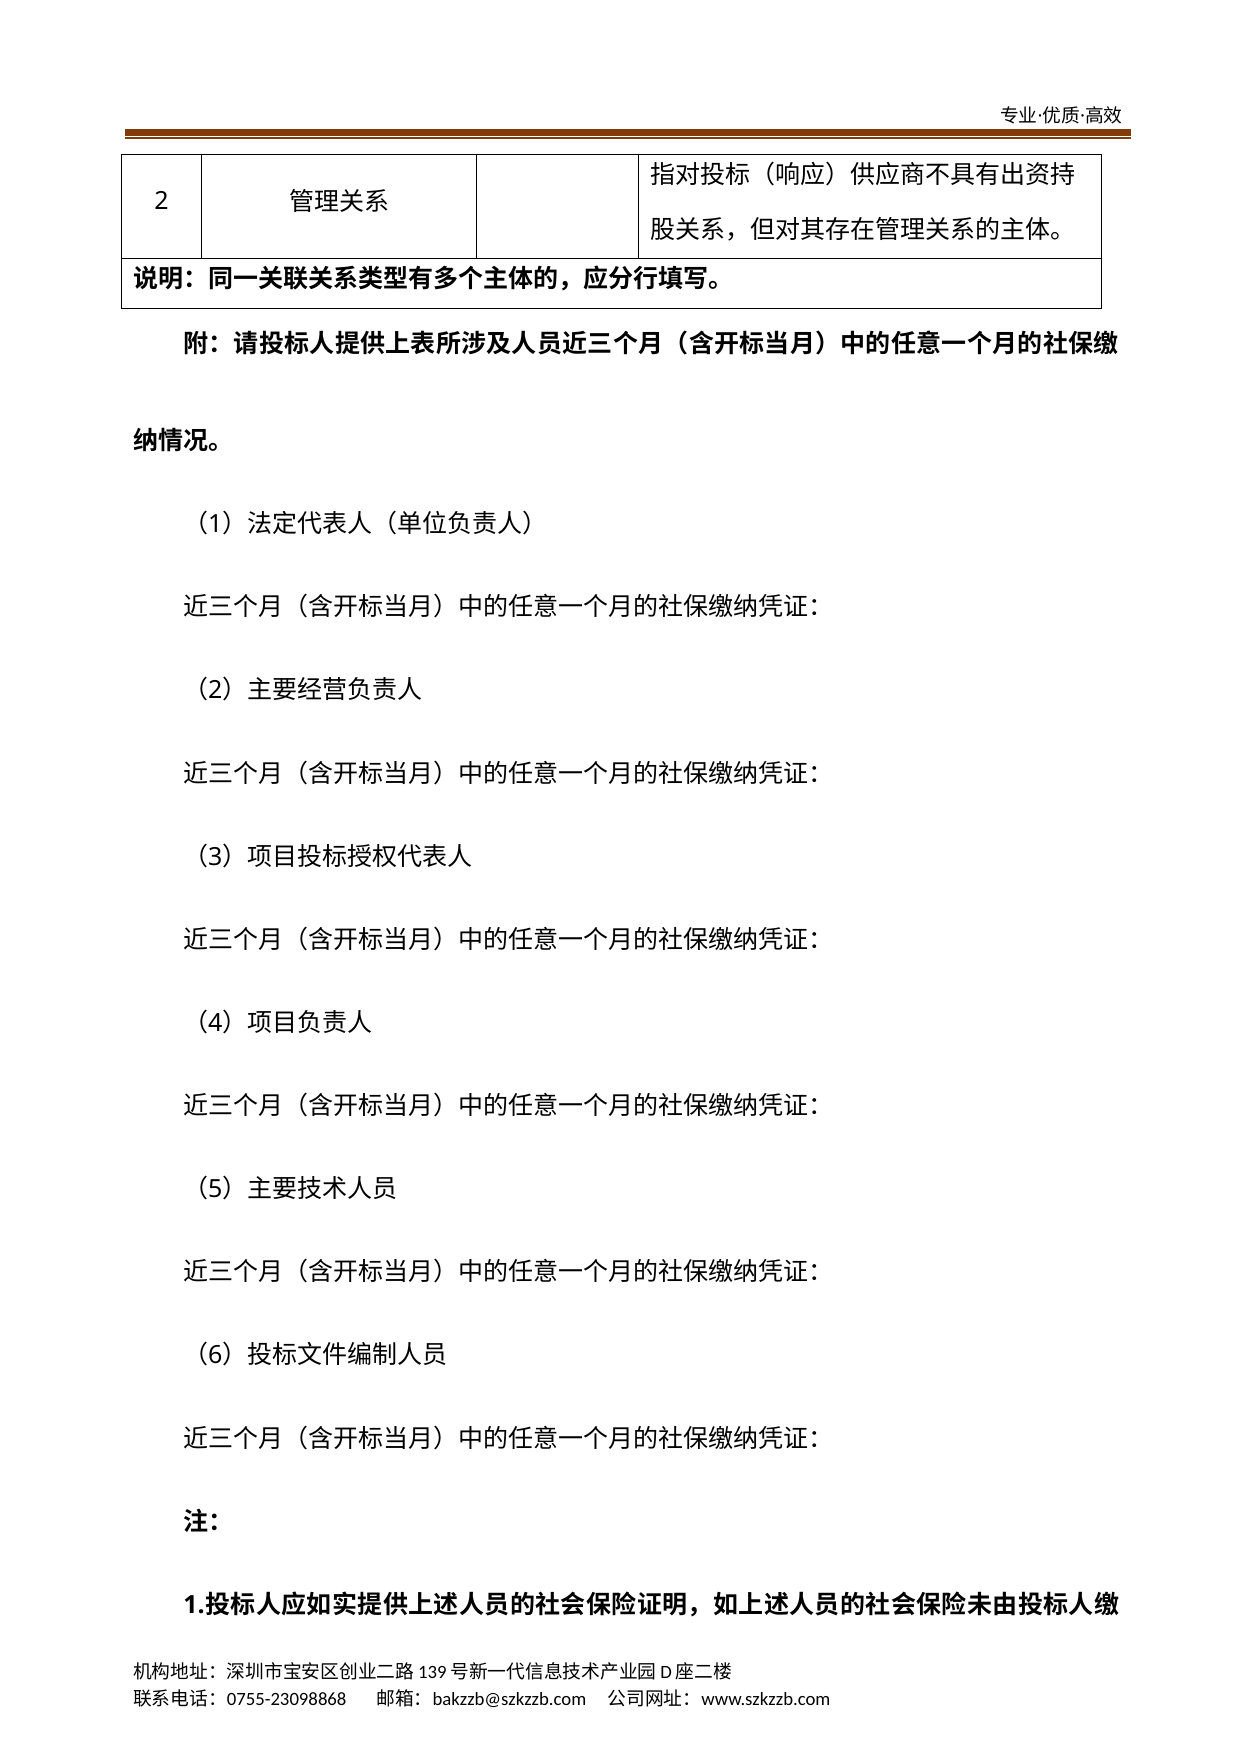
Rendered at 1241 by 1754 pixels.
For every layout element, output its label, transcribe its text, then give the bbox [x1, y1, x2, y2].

text （4）项目负责人 [133, 988, 1122, 1053]
text 近三个月（含开标当月）中的任意一个月的社保缴纳凭证： [133, 739, 1122, 804]
text 近三个月（含开标当月）中的任意一个月的社保缴纳凭证： [133, 1237, 1122, 1302]
text （2）主要经营负责人 [133, 656, 1122, 721]
table_cell 管理关系 [202, 155, 476, 258]
text （3）项目投标授权代表人 [133, 822, 1122, 887]
table_cell 指对投标（响应）供应商不具有出资持股关系，但对其存在管理关系的主体。 [639, 155, 1101, 258]
text （5）主要技术人员 [133, 1154, 1122, 1219]
table_cell 说明：同一关联关系类型有多个主体的，应分行填写。 [122, 259, 1101, 308]
table_cell 2 [122, 155, 201, 258]
text （6）投标文件编制人员 [133, 1321, 1122, 1386]
text （1）法定代表人（单位负责人） [133, 489, 1122, 554]
text 近三个月（含开标当月）中的任意一个月的社保缴纳凭证： [133, 1404, 1122, 1469]
table_cell [477, 155, 638, 258]
text 近三个月（含开标当月）中的任意一个月的社保缴纳凭证： [133, 905, 1122, 970]
text 附：请投标人提供上表所涉及人员近三个月（含开标当月）中的任意一个月的社保缴纳情况。 [133, 309, 1122, 471]
text 近三个月（含开标当月）中的任意一个月的社保缴纳凭证： [133, 572, 1122, 637]
text 注： [133, 1487, 1122, 1552]
text 近三个月（含开标当月）中的任意一个月的社保缴纳凭证： [133, 1071, 1122, 1136]
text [133, 1570, 1122, 1635]
